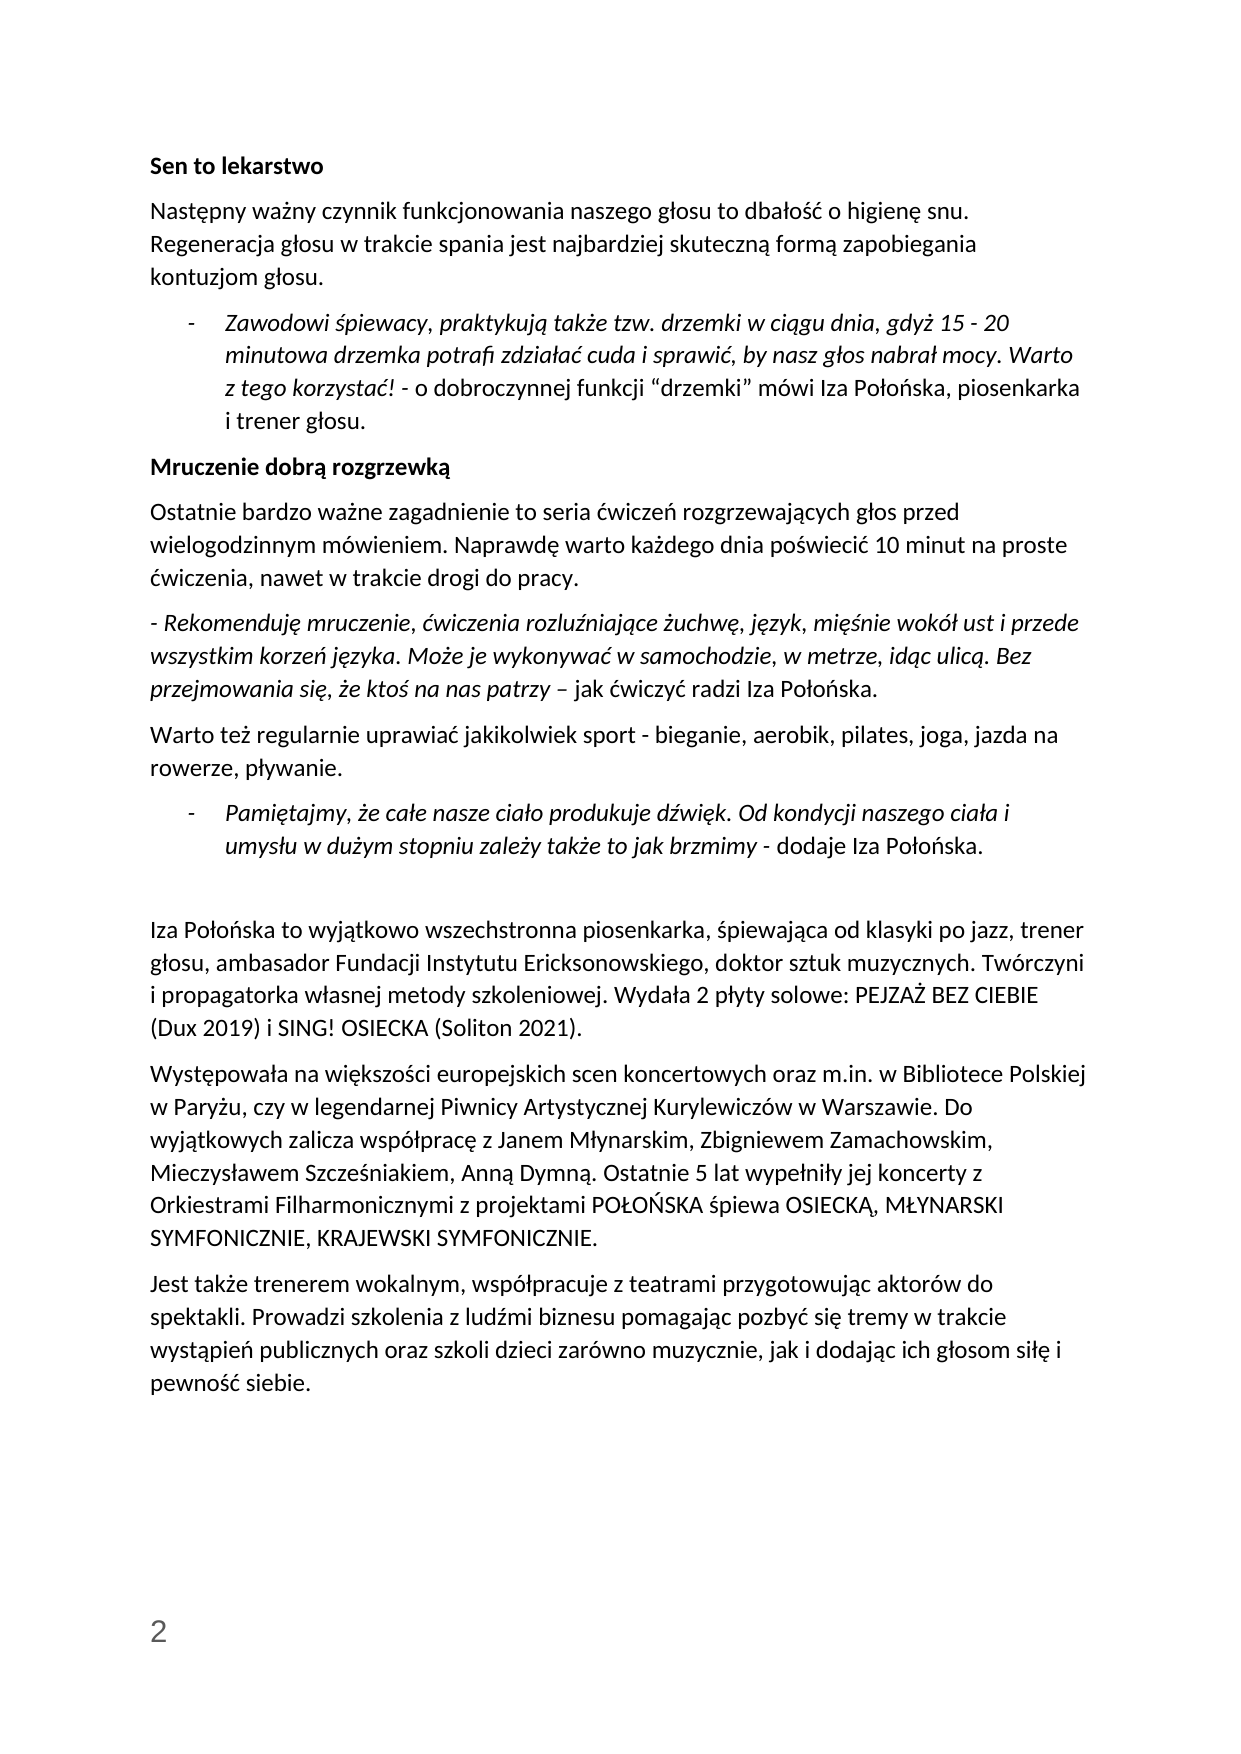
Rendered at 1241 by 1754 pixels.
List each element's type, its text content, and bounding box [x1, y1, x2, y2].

text Następny ważny czynnik funkcjonowania naszego głosu to dbałość o higienę snu. Regeneracja głosu w trakcie spania jest najbardziej skuteczną formą zapobiegania kontuzjom głosu. [150, 195, 1090, 292]
text Sen to lekarstwo [150, 150, 1090, 181]
text Iza Połońska to wyjątkowo wszechstronna piosenkarka, śpiewająca od klasyki po jazz, trener głosu, ambasador Fundacji Instytutu Ericksonowskiego, doktor sztuk muzycznych. Twórczyni i propagatorka własnej metody szkoleniowej. Wydała 2 płyty solowe: PEJZAŻ BEZ CIEBIE (Dux 2019) i SING! OSIECKA (Soliton 2021). [150, 875, 1090, 1043]
list Pamiętajmy, że całe nasze ciało produkuje dźwięk. Od kondycji naszego ciała i umysłu w dużym stopniu zależy także to jak brzmimy - dodaje Iza Połońska. [187, 797, 1090, 861]
text - Rekomenduję mruczenie, ćwiczenia rozluźniające żuchwę, język, mięśnie wokół ust i przede wszystkim korzeń języka. Może je wykonywać w samochodzie, w metrze, idąc ulicą. Bez przejmowania się, że ktoś na nas patrzy – jak ćwiczyć radzi Iza Połońska. [150, 607, 1090, 704]
list Zawodowi śpiewacy, praktykują także tzw. drzemki w ciągu dnia, gdyż 15 - 20 minutowa drzemka potrafi zdziałać cuda i sprawić, by nasz głos nabrał mocy. Warto z tego korzystać! - o dobroczynnej funkcji “drzemki” mówi Iza Połońska, piosenkarka i trener głosu. [187, 307, 1090, 436]
text Mruczenie dobrą rozgrzewką [150, 451, 1090, 481]
text Ostatnie bardzo ważne zagadnienie to seria ćwiczeń rozgrzewających głos przed wielogodzinnym mówieniem. Naprawdę warto każdego dnia poświecić 10 minut na proste ćwiczenia, nawet w trakcie drogi do pracy. [150, 496, 1090, 593]
text Występowała na większości europejskich scen koncertowych oraz m.in. w Bibliotece Polskiej w Paryżu, czy w legendarnej Piwnicy Artystycznej Kurylewiczów w Warszawie. Do wyjątkowych zalicza współpracę z Janem Młynarskim, Zbigniewem Zamachowskim, Mieczysławem Szcześniakiem, Anną Dymną. Ostatnie 5 lat wypełniły jej koncerty z Orkiestrami Filharmonicznymi z projektami POŁOŃSKA śpiewa OSIECKĄ, MŁYNARSKI SYMFONICZNIE, KRAJEWSKI SYMFONICZNIE. [150, 1058, 1090, 1253]
text Warto też regularnie uprawiać jakikolwiek sport - bieganie, aerobik, pilates, joga, jazda na rowerze, pływanie. [150, 719, 1090, 782]
text Jest także trenerem wokalnym, współpracuje z teatrami przygotowując aktorów do spektakli. Prowadzi szkolenia z ludźmi biznesu pomagając pozbyć się tremy w trakcie wystąpień publicznych oraz szkoli dzieci zarówno muzycznie, jak i dodając ich głosom siłę i pewność siebie. [150, 1268, 1090, 1397]
